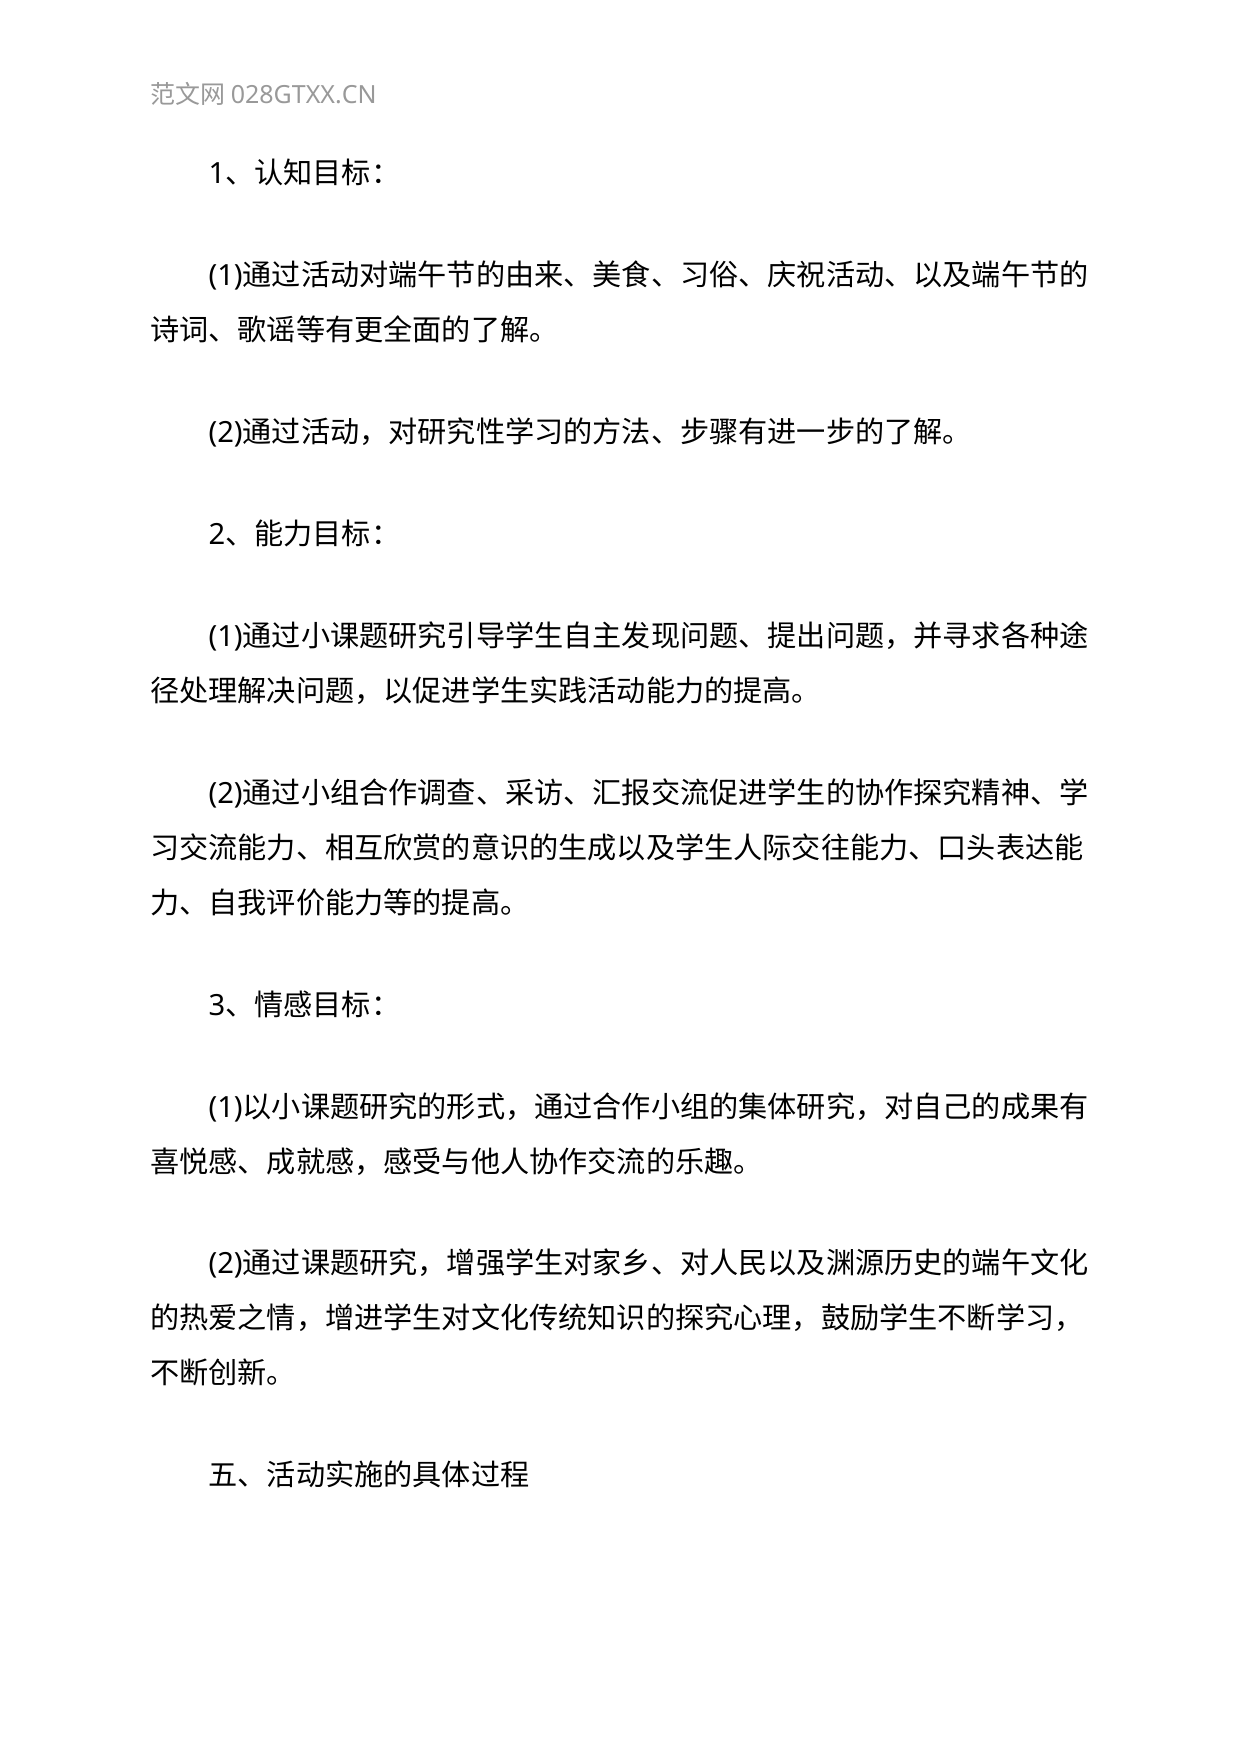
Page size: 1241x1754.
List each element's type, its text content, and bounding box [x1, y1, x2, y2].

text 3、情感目标： [150, 981, 1090, 1023]
text 五、活动实施的具体过程 [150, 1452, 1090, 1494]
text (2)通过课题研究，增强学生对家乡、对人民以及渊源历史的端午文化的热爱之情，增进学生对文化传统知识的探究心理，鼓励学生不断学习，不断创新。 [150, 1240, 1090, 1392]
text (2)通过活动，对研究性学习的方法、步骤有进一步的了解。 [150, 409, 1090, 451]
text (2)通过小组合作调查、采访、汇报交流促进学生的协作探究精神、学习交流能力、相互欣赏的意识的生成以及学生人际交往能力、口头表达能力、自我评价能力等的提高。 [150, 769, 1090, 922]
text (1)通过小课题研究引导学生自主发现问题、提出问题，并寻求各种途径处理解决问题，以促进学生实践活动能力的提高。 [150, 613, 1090, 710]
text 1、认知目标： [150, 150, 1090, 192]
text (1)以小课题研究的形式，通过合作小组的集体研究，对自己的成果有喜悦感、成就感，感受与他人协作交流的乐趣。 [150, 1083, 1090, 1180]
text (1)通过活动对端午节的由来、美食、习俗、庆祝活动、以及端午节的诗词、歌谣等有更全面的了解。 [150, 252, 1090, 349]
text 2、能力目标： [150, 511, 1090, 553]
